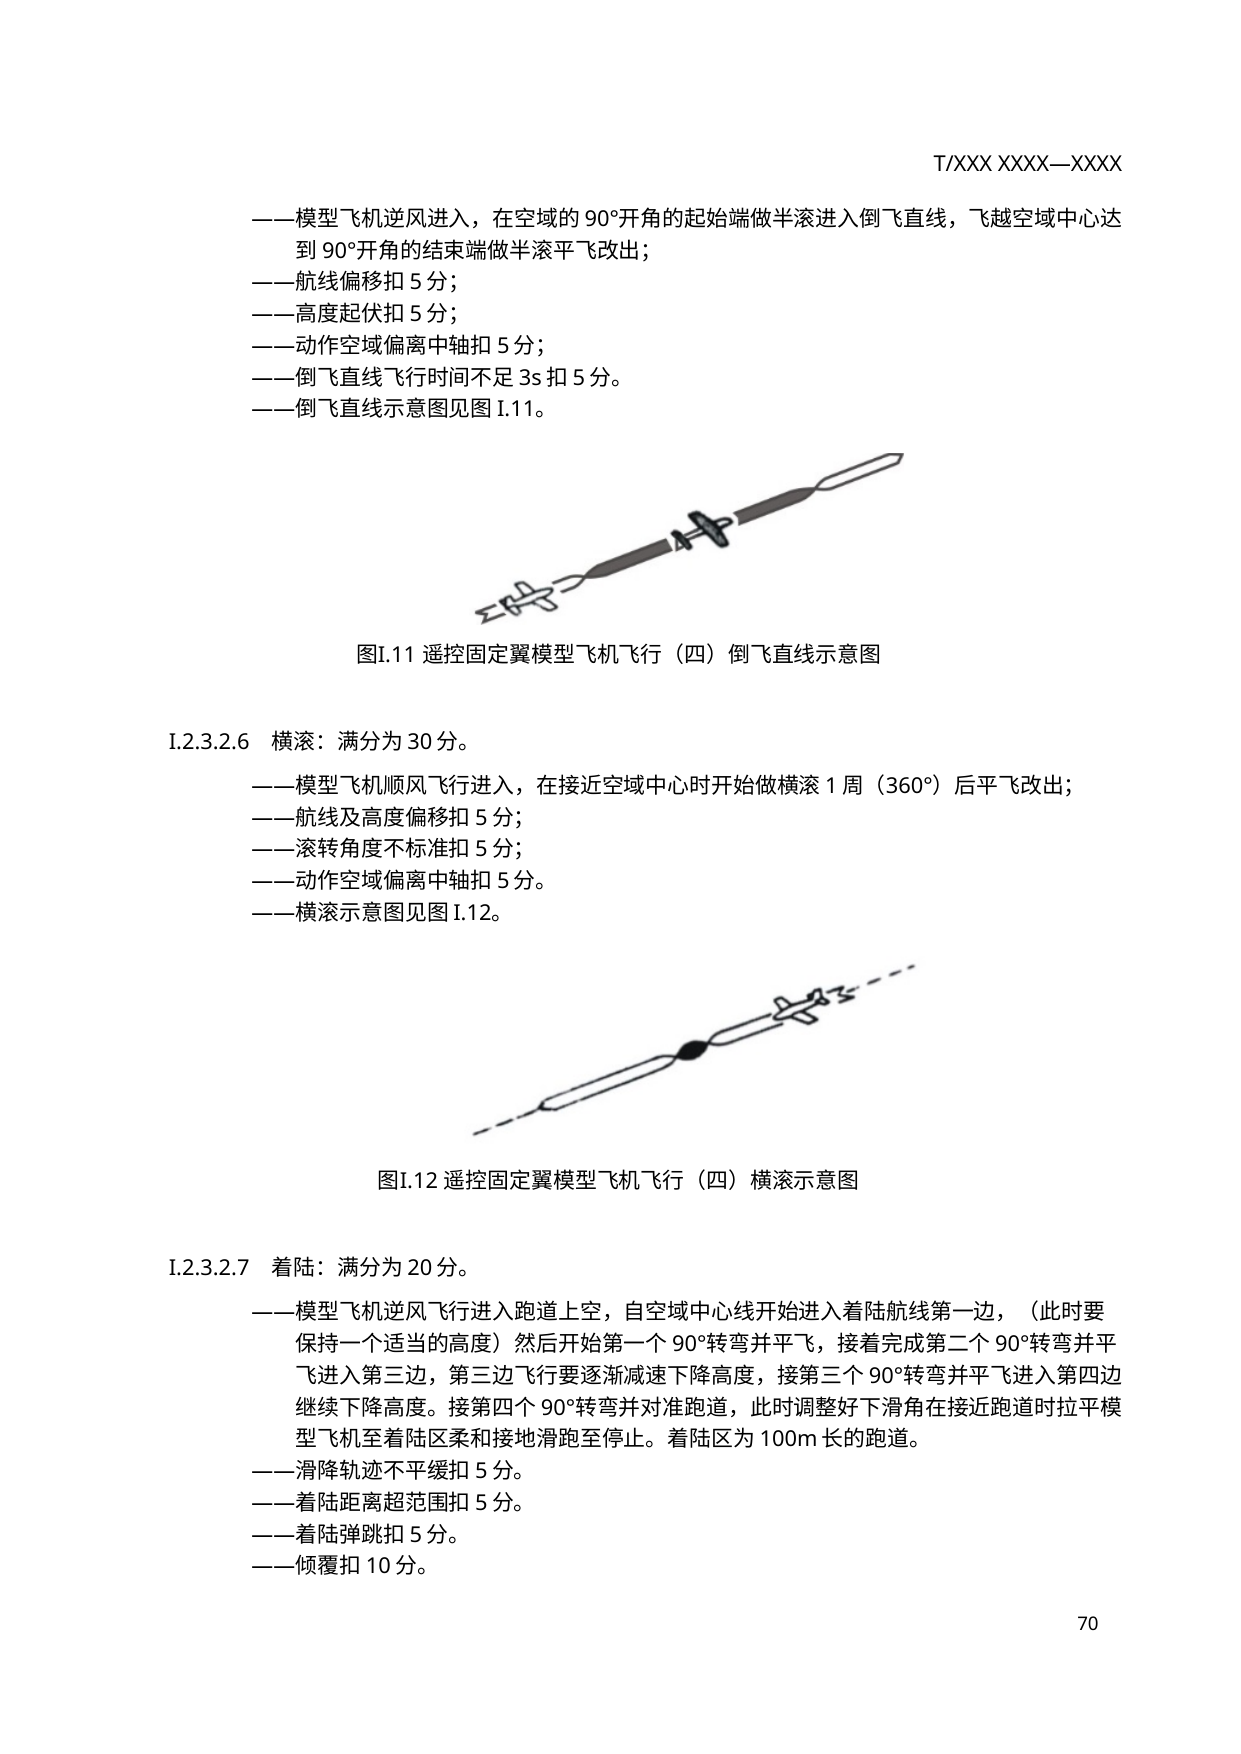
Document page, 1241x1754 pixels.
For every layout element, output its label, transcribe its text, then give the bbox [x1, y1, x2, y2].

picture [469, 453, 905, 625]
text 模型⻜机逆⻛进⼊，在空域的90°开⻆的起始端做半滚进⼊倒⻜直线，⻜越空域中⼼达到90°开⻆的结束端做半滚平⻜改出； [251, 201, 1122, 264]
text 横滚示意图见图I.12。 [251, 895, 1122, 927]
text 航线偏移扣5分； [251, 264, 1122, 296]
text 模型⻜机顺⻛⻜⾏进⼊，在接近空域中⼼时开始做横滚1周（360°）后平⻜改出； [251, 768, 1122, 800]
text 横滚：满分为30分。 [148, 724, 1122, 755]
text 着陆：满分为20分。 [148, 1250, 1122, 1282]
text 动作空域偏离中轴扣5分； [251, 328, 1122, 360]
text 滑降轨迹不平缓扣5分。 [251, 1453, 1122, 1485]
text 着陆距离超范围扣5分。 [251, 1485, 1122, 1517]
text 倾覆扣10分。 [251, 1548, 1122, 1580]
text 倒飞直线飞行时间不足3s扣5分。 [251, 360, 1122, 391]
text 遥控固定翼模型飞机飞行（四）横滚示意图 [148, 1163, 1122, 1195]
text 高度起伏扣5分； [251, 296, 1122, 328]
text 航线及高度偏移扣5分； [251, 800, 1122, 831]
text 动作空域偏离中轴扣5分。 [251, 863, 1122, 895]
picture [445, 956, 929, 1151]
text 遥控固定翼模型飞机飞行（四）倒飞直线示意图 [148, 637, 1122, 669]
text 倒飞直线示意图见图I.11。 [251, 391, 1122, 423]
text 着陆弹跳扣5分。 [251, 1517, 1122, 1548]
text 模型⻜机逆⻛⻜⾏进⼊跑道上空，⾃空域中⼼线开始进⼊着陆航线第⼀边，（此时要保持⼀个适当的⾼度）然后开始第⼀个90°转弯并平⻜，接着完成第⼆个90°转弯并平⻜进⼊第三边，第三边⻜⾏要逐渐减速下降⾼度，接第三个90°转弯并平⻜进⼊第四边继续下降⾼度。接第四个90°转弯并对准跑道，此时调整好下滑⻆在接近跑道时拉平模型⻜机⾄着陆区柔和接地滑跑⾄停⽌。着陆区为100m长的跑道。 [251, 1294, 1122, 1453]
text 滚转角度不标准扣5分； [251, 831, 1122, 863]
